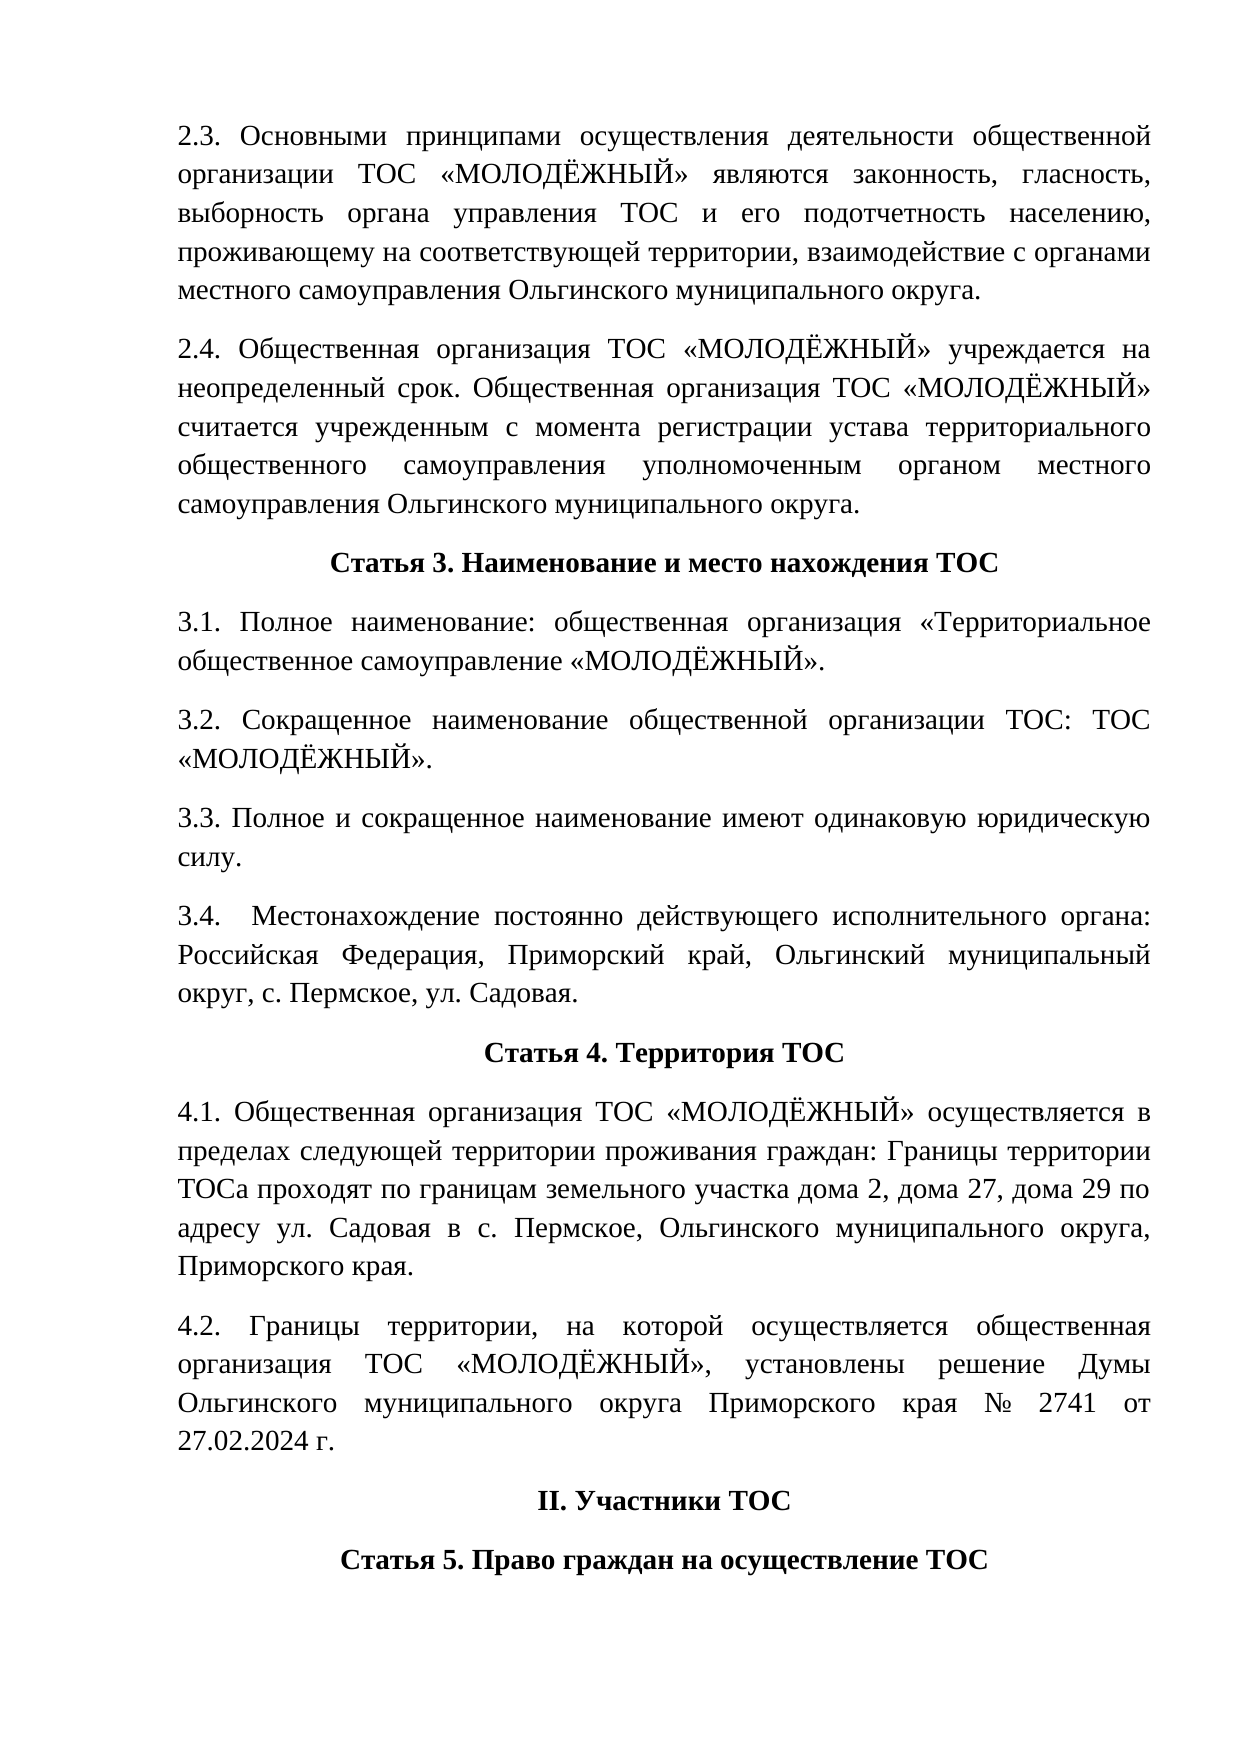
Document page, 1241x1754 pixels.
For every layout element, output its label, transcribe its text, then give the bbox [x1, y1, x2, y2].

text Статья 4. Территория ТОС [177, 1035, 1152, 1068]
text II. Участники ТОС [177, 1483, 1152, 1516]
text 4.1. Общественная организация ТОС «МОЛОДЁЖНЫЙ» осуществляется в пределах следующей территории проживания граждан: Границы территории ТОСа проходят по границам земельного участка дома 2, дома 27, дома 29 по адресу ул. Садовая в с. Пермское, Ольгинского муниципального округа, Приморского края. [177, 1094, 1152, 1282]
text 3.2. Сокращенное наименование общественной организации ТОС: ТОС «МОЛОДЁЖНЫЙ». [177, 702, 1152, 774]
text 2.4. Общественная организация ТОС «МОЛОДЁЖНЫЙ» учреждается на неопределенный срок. Общественная организация ТОС «МОЛОДЁЖНЫЙ» считается учрежденным с момента регистрации устава территориального общественного самоуправления уполномоченным органом местного самоуправления Ольгинского муниципального округа. [177, 332, 1152, 519]
text 2.3. Основными принципами осуществления деятельности общественной организации ТОС «МОЛОДЁЖНЫЙ» являются законность, гласность, выборность органа управления ТОС и его подотчетность населению, проживающему на соответствующей территории, взаимодействие с органами местного самоуправления Ольгинского муниципального округа. [177, 118, 1152, 306]
text Статья 3. Наименование и место нахождения ТОС [177, 545, 1152, 579]
text 3.4. Местонахождение постоянно действующего исполнительного органа: Российская Федерация, Приморский край, Ольгинский муниципальный округ, с. Пермское, ул. Садовая. [177, 898, 1152, 1009]
text 3.3. Полное и сокращенное наименование имеют одинаковую юридическую силу. [177, 800, 1152, 872]
text 3.1. Полное наименование: общественная организация «Территориальное общественное самоуправление «МОЛОДЁЖНЫЙ». [177, 604, 1152, 677]
text 4.2. Границы территории, на которой осуществляется общественная организация ТОС «МОЛОДЁЖНЫЙ», установлены решение Думы Ольгинского муниципального округа Приморского края № 2741 от 27.02.2024 г. [177, 1308, 1152, 1457]
text Статья 5. Право граждан на осуществление ТОС [177, 1542, 1152, 1576]
